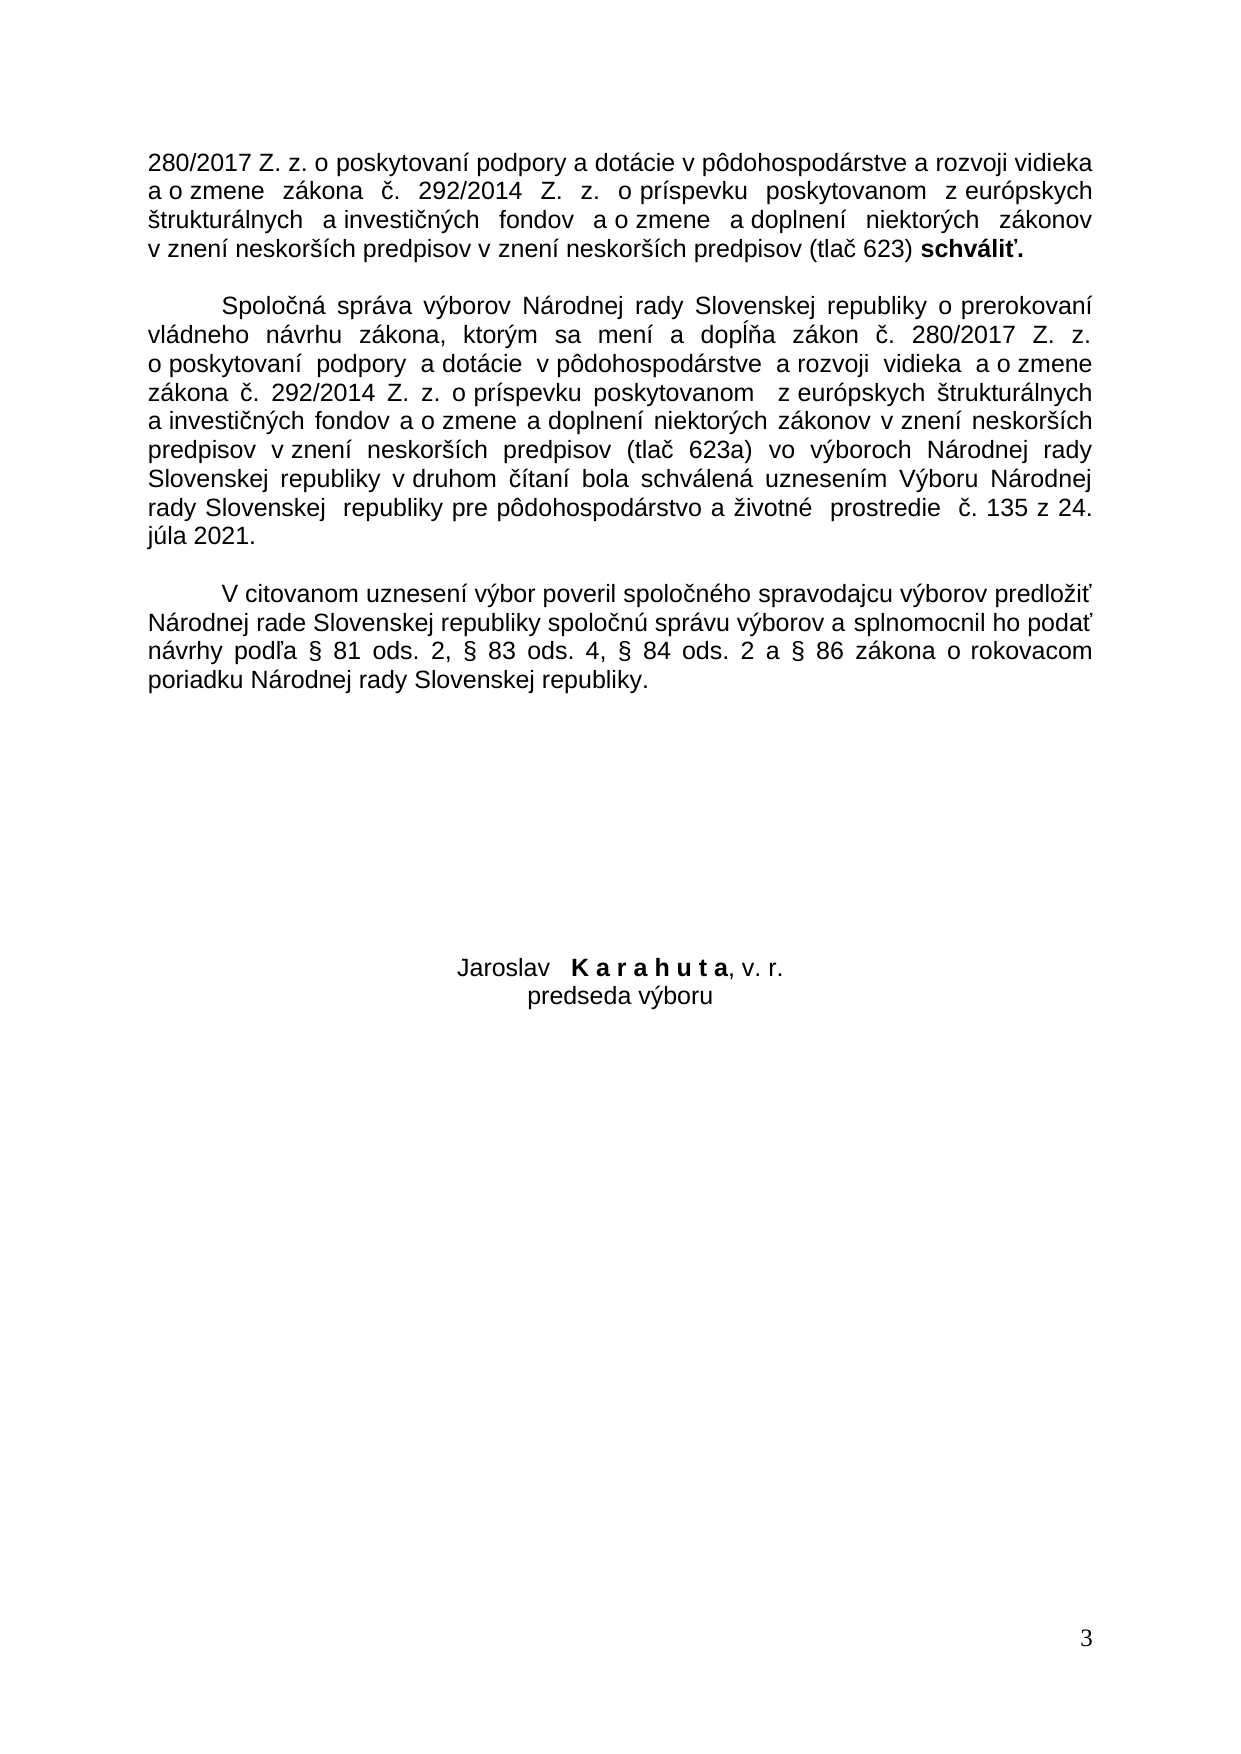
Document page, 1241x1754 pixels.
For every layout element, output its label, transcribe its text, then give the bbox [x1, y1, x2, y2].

text predseda výboru [148, 981, 1093, 1010]
text Spoločná správa výborov Národnej rady Slovenskej republiky o prerokovaní vládneho návrhu zákona, ktorým sa mení a dopĺňa zákon č. 280/2017 Z. z. o poskytovaní podpory a dotácie v pôdohospodárstve a rozvoji vidieka a o zmene zákona č. 292/2014 Z. z. o príspevku poskytovanom z európskych štrukturálnych a investičných fondov a o zmene a doplnení niektorých zákonov v znení neskorších predpisov v znení neskorších predpisov (tlač 623a) vo výboroch Národnej rady Slovenskej republiky v druhom čítaní bola schválená uznesením Výboru Národnej rady Slovenskej republiky pre pôdohospodárstvo a životné prostredie č. 135 z 24. júla 2021. [148, 291, 1093, 550]
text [148, 148, 1093, 263]
text Jaroslav K a r a h u t a, v. r. [148, 953, 1093, 981]
text V citovanom uznesení výbor poveril spoločného spravodajcu výborov predložiť Národnej rade Slovenskej republiky spoločnú správu výborov a splnomocnil ho podať návrhy podľa § 81 ods. 2, § 83 ods. 4, § 84 ods. § 86 zákona o rokovacom poriadku Národnej rady Slovenskej republiky. [148, 579, 1093, 694]
